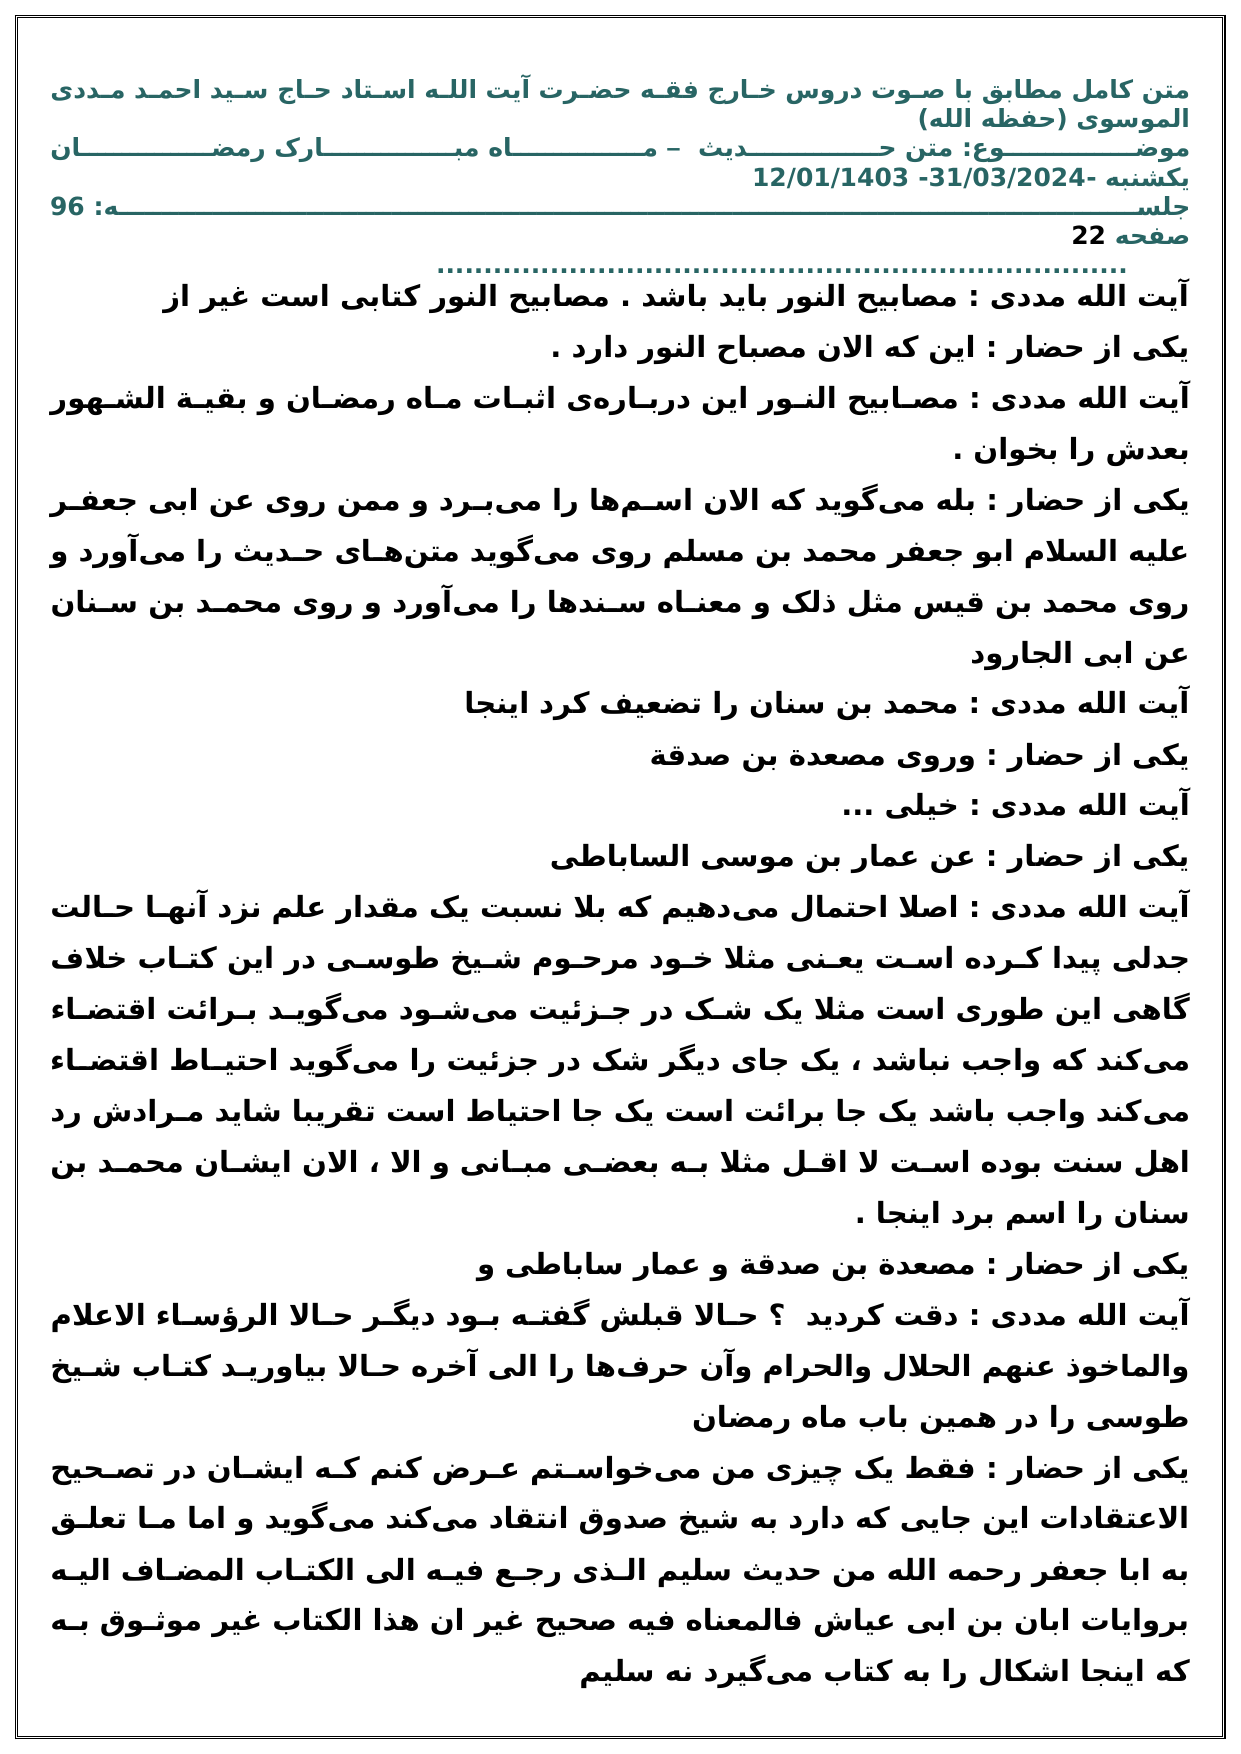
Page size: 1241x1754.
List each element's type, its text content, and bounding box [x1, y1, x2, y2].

text آیت الله مددی : محمد بن سنان را تضعیف کرد اینجا [50, 687, 1190, 721]
text آیت الله مددی : دقت کردید ؟ حالا قبلش گفته بود دیگر حالا الرؤساء الاعلام والماخوذ عنهم الحلال والحرام وآن حرف‌ها را الی آخره حالا بیاورید کتاب شیخ طوسی را در همین باب ماه رمضان [50, 1298, 1190, 1434]
text یکی از حضار : فقط یک چیزی من می‌خواستم عرض کنم که ایشان در تصحیح الاعتقادات این جایی که دارد به شیخ صدوق انتقاد می‌کند می‌گوید و اما ما تعلق به ابا جعفر رحمه الله من حدیث سلیم الذی رجع فیه الی الکتاب المضاف الیه بروایات ابان بن ابی عیاش فالمعناه فیه صحیح غیر ان هذا الکتاب غیر موثوق به که اینجا اشکال را به کتاب می‌گیرد نه سلیم [50, 1451, 1190, 1689]
text آیت الله مددی : اصلا احتمال می‌دهیم که بلا نسبت یک مقدار علم نزد آنها حالت جدلی پیدا کرده است یعنی مثلا خود مرحوم شیخ طوسی در این کتاب خلاف گاهی این طوری است مثلا یک شک در جزئیت می‌شود می‌گوید برائت اقتضاء می‌کند که واجب نباشد ، یک جای دیگر شک در جزئیت را می‌گوید احتیاط اقتضاء می‌کند واجب باشد یک جا برائت است یک جا احتیاط است تقریبا شاید مرادش رد اهل سنت بوده است لا اقل مثلا به بعضی مبانی و الا ، الان ایشان محمد بن سنان را اسم برد اینجا . [50, 891, 1190, 1230]
text آیت الله مددی : مصابیح النور این درباره‌ی اثبات ماه رمضان و بقیة الشهور بعدش را بخوان . [50, 381, 1190, 466]
text یکی از حضار : عن عمار بن موسی الساباطی [50, 840, 1190, 874]
text یکی از حضار : بله می‌گوید که الان اسم‌ها را می‌برد و ممن روی عن ابی جعفر علیه السلام ابو جعفر محمد بن مسلم روی می‌گوید متن‌های حدیث را می‌آورد و روی محمد بن قیس مثل ذلک و معناه سندها را می‌آورد و روی محمد بن سنان عن ابی الجارود [50, 483, 1190, 670]
text یکی از حضار : مصعدة بن صدقة و عمار ساباطی و [50, 1247, 1190, 1281]
text یکی از حضار : وروی مصعدة بن صدقة [50, 738, 1190, 772]
text آیت الله مددی : خیلی ... [50, 789, 1190, 823]
text یکی از حضار : این که الان مصباح النور دارد . [50, 330, 1190, 364]
text آیت الله مددی : مصابیح النور باید باشد . مصابیح النور کتابی است غیر از [50, 279, 1190, 313]
